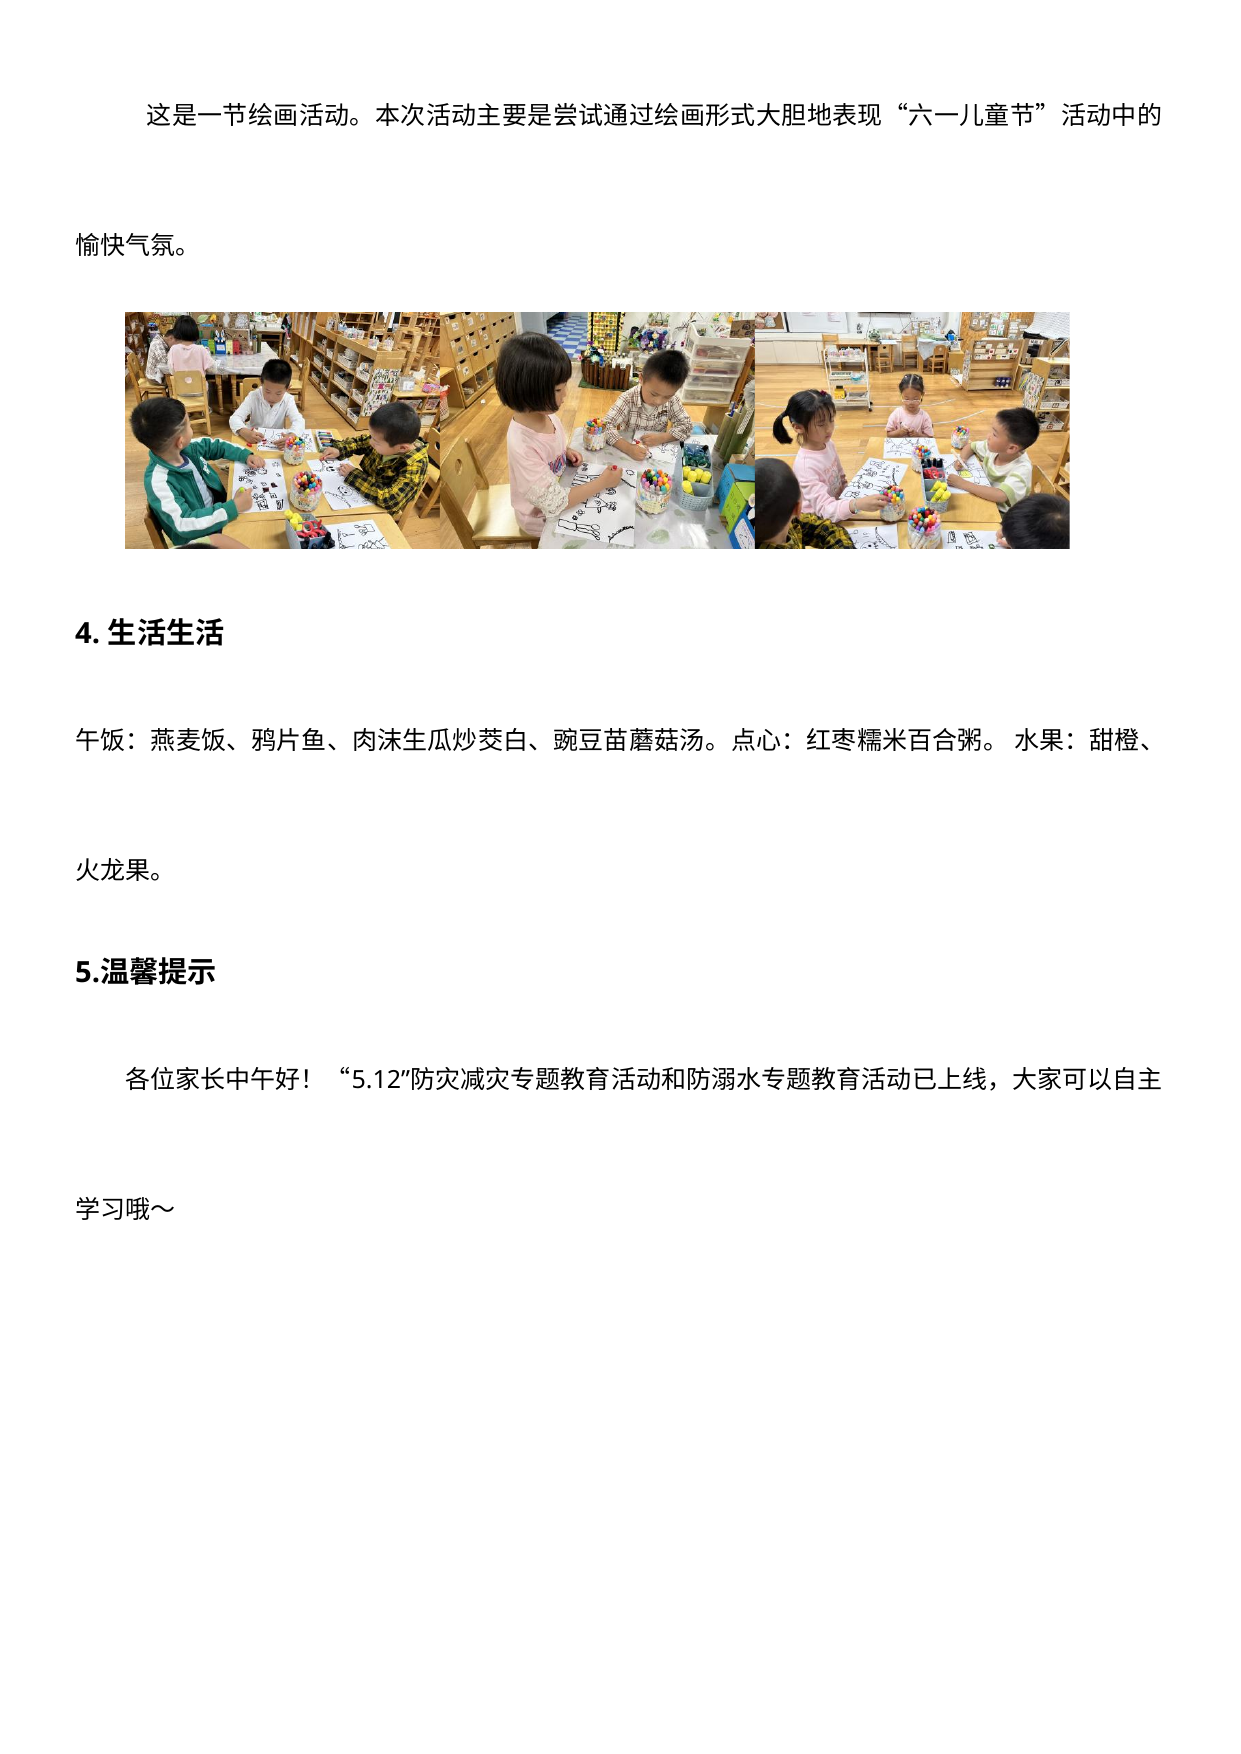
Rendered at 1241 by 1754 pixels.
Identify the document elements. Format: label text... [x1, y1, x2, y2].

picture [125, 312, 1070, 549]
list 午饭：燕麦饭、鸦片鱼、肉沫生瓜炒茭白、豌豆苗蘑菇汤。点心：红枣糯米百合粥。 水果：甜橙、火龙果。 [75, 706, 1165, 901]
list 4. 生活生活 [75, 599, 1165, 664]
list 这是一节绘画活动。本次活动主要是尝试通过绘画形式大胆地表现“六一儿童节”活动中的愉快气氛。 [75, 81, 1165, 276]
list 各位家长中午好！“5.12”防灾减灾专题教育活动和防溺水专题教育活动已上线，大家可以自主学习哦～ [75, 1045, 1165, 1240]
list 5.温馨提示 [75, 937, 1165, 1002]
